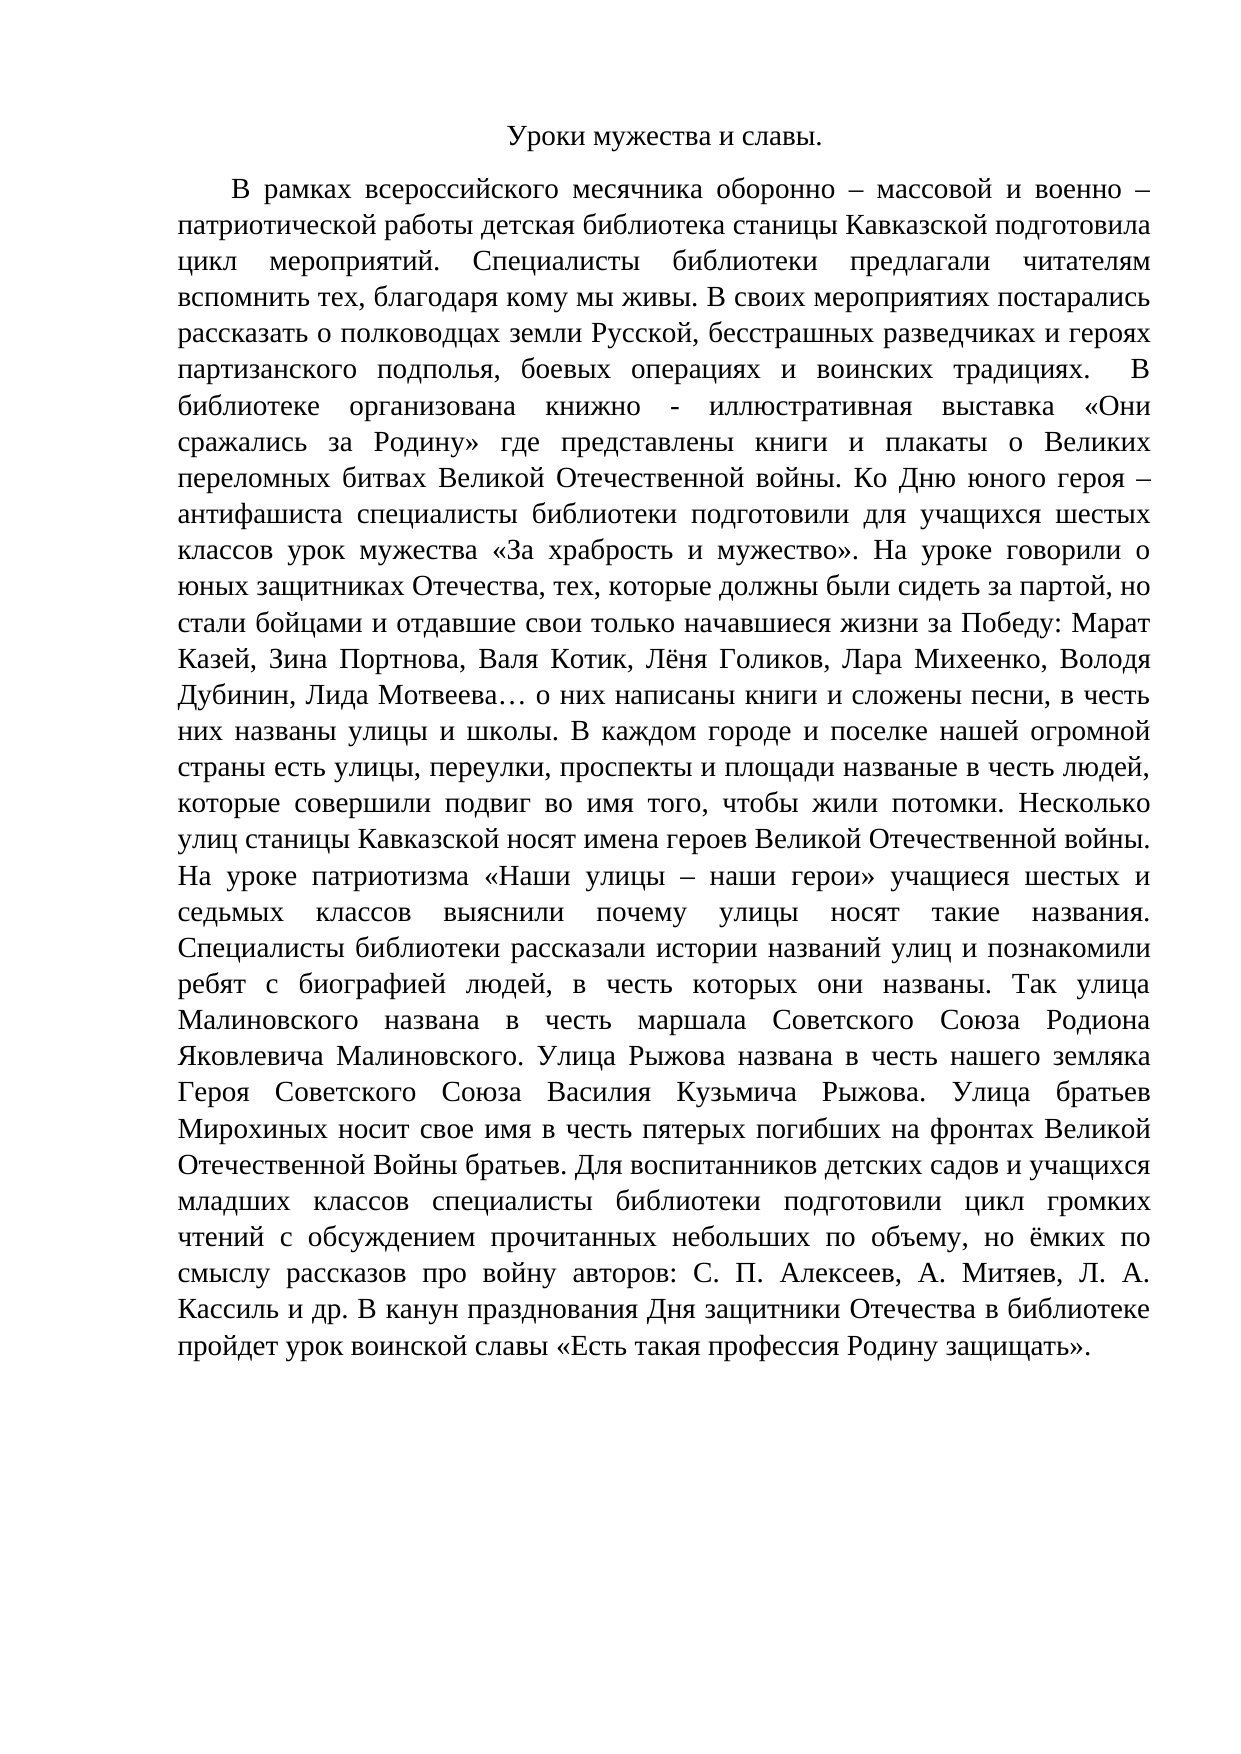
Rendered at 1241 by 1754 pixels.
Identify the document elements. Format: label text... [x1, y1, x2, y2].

text В рамках всероссийского месячника оборонно – массовой и военно – патриотической работы детская библиотека станицы Кавказской подготовила цикл мероприятий. Специалисты библиотеки предлагали читателям вспомнить тех, благодаря кому мы живы. В своих мероприятиях постарались рассказать о полководцах земли Русской, бесстрашных разведчиках и героях партизанского подполья, боевых операциях и воинских традициях. В библиотеке организована книжно - иллюстративная выставка «Они сражались за Родину» где представлены книги и плакаты о Великих переломных битвах Великой Отечественной войны. Ко Дню юного героя – антифашиста специалисты библиотеки подготовили для учащихся шестых классов урок мужества «За храбрость и мужество». На уроке говорили о юных защитниках Отечества, тех, которые должны были сидеть за партой, но стали бойцами и отдавшие свои только начавшиеся жизни за Победу: Марат Казей, Зина Портнова, Валя Котик, Лёня Голиков, Лара Михеенко, Володя Дубинин, Лида Мотвеева… о них написаны книги и сложены песни, в честь них названы улицы и школы. В каждом городе и поселке нашей огромной страны есть улицы, переулки, проспекты и площади названые в честь людей, которые совершили подвиг во имя того, чтобы жили потомки. Несколько улиц станицы Кавказской носят имена героев Великой Отечественной войны. На уроке патриотизма «Наши улицы – наши герои» учащиеся шестых и седьмых классов выяснили почему улицы носят такие названия. Специалисты библиотеки рассказали истории названий улиц и познакомили ребят с биографией людей, в честь которых они названы. Так улица Малиновского названа в честь маршала Советского Союза Родиона Яковлевича Малиновского. Улица Рыжова названа в честь нашего земляка Героя Советского Союза Василия Кузьмича Рыжова. Улица братьев Мирохиных носит свое имя в честь пятерых погибших на фронтах Великой Отечественной Войны братьев. Для воспитанников детских садов и учащихся младших классов специалисты библиотеки подготовили цикл громких чтений с обсуждением прочитанных небольших по объему, но ёмких по смыслу рассказов про войну авторов: С. П. Алексеев, А. Митяев, Л. А. Кассиль и др. В канун празднования Дня защитники Отечества в библиотеке пройдет урок воинской славы «Есть такая профессия Родину защищать». [177, 171, 1152, 1361]
text Уроки мужества и славы. [177, 118, 1152, 152]
